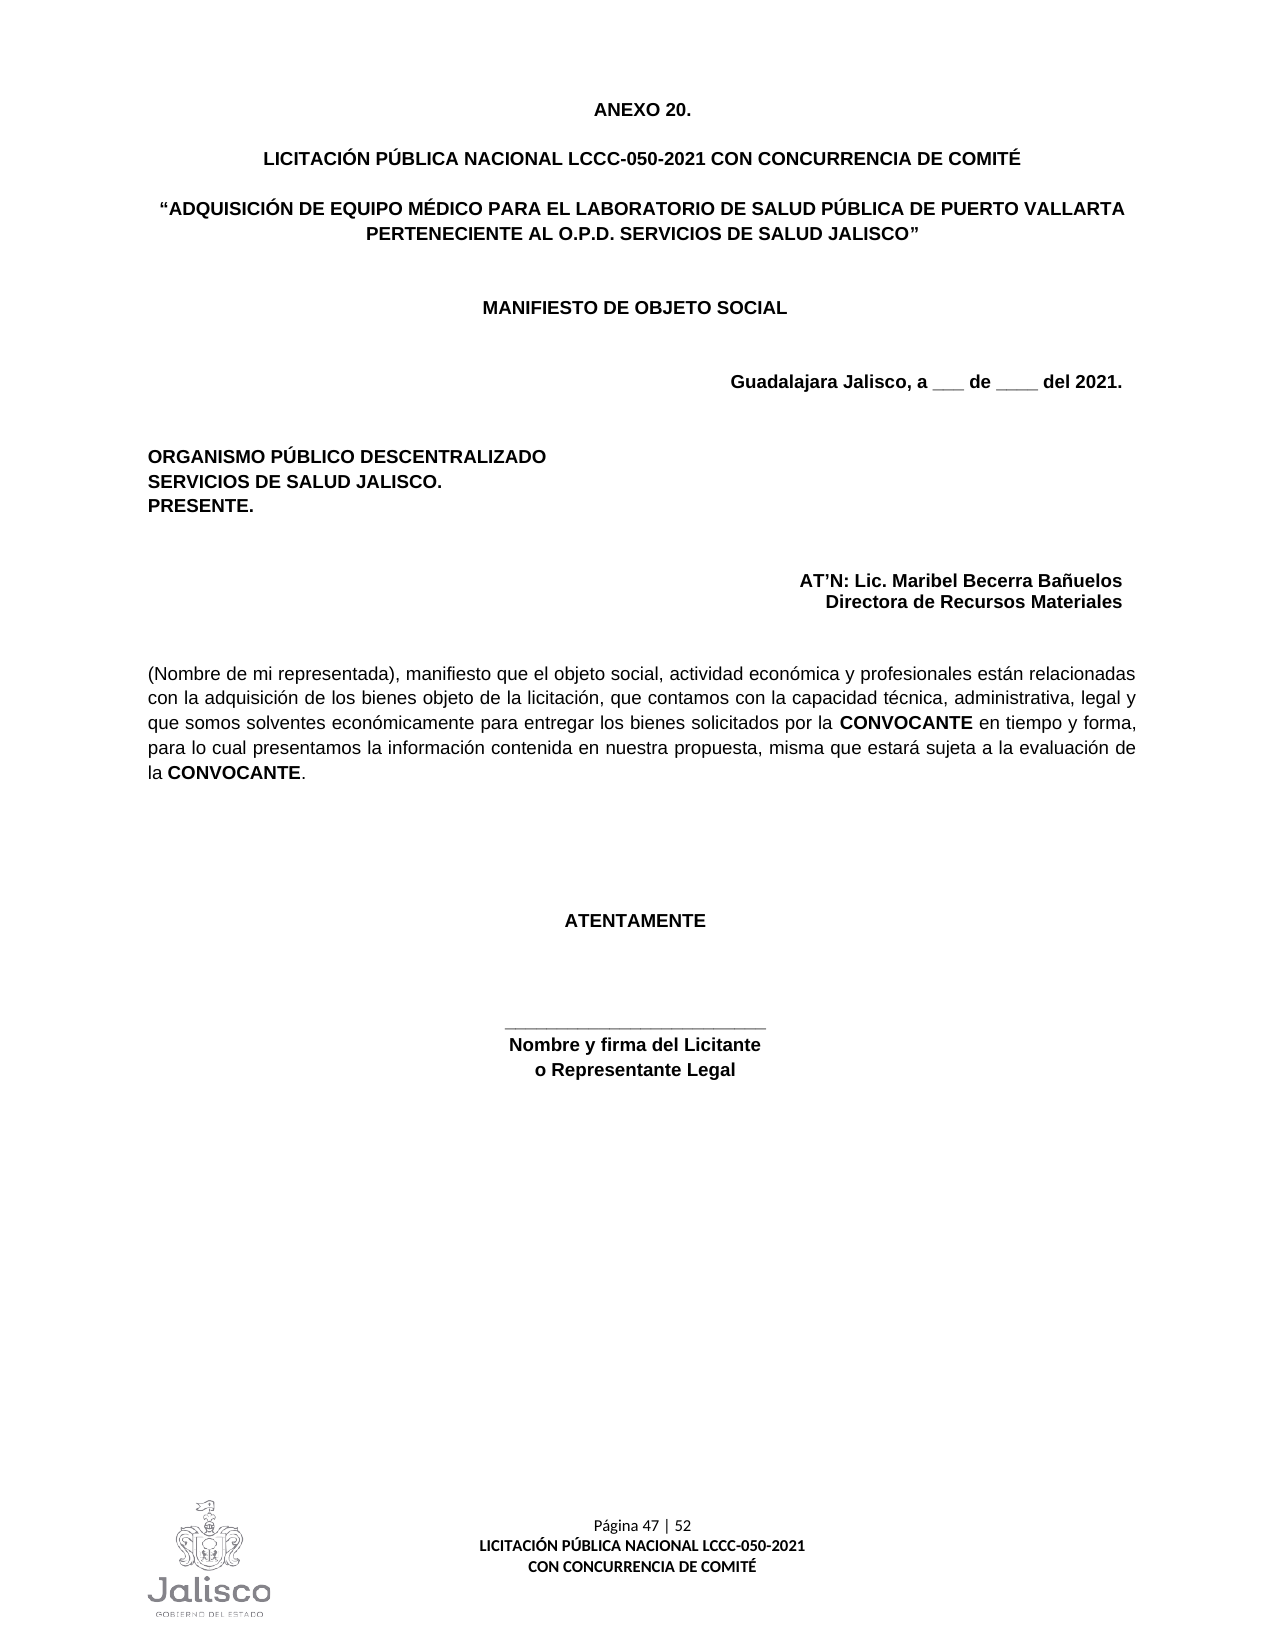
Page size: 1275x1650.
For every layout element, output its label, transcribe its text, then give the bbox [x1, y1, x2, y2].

text (Nombre de mi representada), manifiesto que el objeto social, actividad económica y profesionales están relacionadas con la adquisición de los bienes objeto de la licitación, que contamos con la capacidad técnica, administrativa, legal y que somos solventes económicamente para entregar los bienes solicitados por la CONVOCANTE en tiempo y forma, para lo cual presentamos la información contenida en nuestra propuesta, misma que estará sujeta a la evaluación de la CONVOCANTE. [148, 662, 1137, 783]
text ORGANISMO PÚBLICO DESCENTRALIZADO [148, 446, 1122, 467]
text “ADQUISICIÓN DE EQUIPO MÉDICO PARA EL LABORATORIO DE SALUD PÚBLICA DE PUERTO VALLARTA PERTENECIENTE AL O.P.D. SERVICIOS DE SALUD JALISCO” [148, 198, 1137, 244]
text ANEXO 20. [148, 99, 1137, 120]
text _________________________ [148, 1009, 1122, 1031]
text ATENTAMENTE [148, 910, 1122, 932]
text SERVICIOS DE SALUD JALISCO. [148, 471, 1122, 492]
text MANIFIESTO DE OBJETO SOCIAL [148, 297, 1122, 318]
text LICITACIÓN PÚBLICA NACIONAL LCCC-050-2021 CON CONCURRENCIA DE COMITÉ [148, 148, 1137, 170]
text Directora de Recursos Materiales [148, 591, 1122, 613]
text o Representante Legal [148, 1059, 1122, 1081]
text PRESENTE. [148, 495, 1122, 517]
text Nombre y firma del Licitante [148, 1034, 1122, 1056]
text Guadalajara Jalisco, a ___ de ____ del 2021. [148, 371, 1122, 393]
text AT’N: Lic. Maribel Becerra Bañuelos [148, 570, 1122, 591]
picture [147, 1500, 271, 1617]
